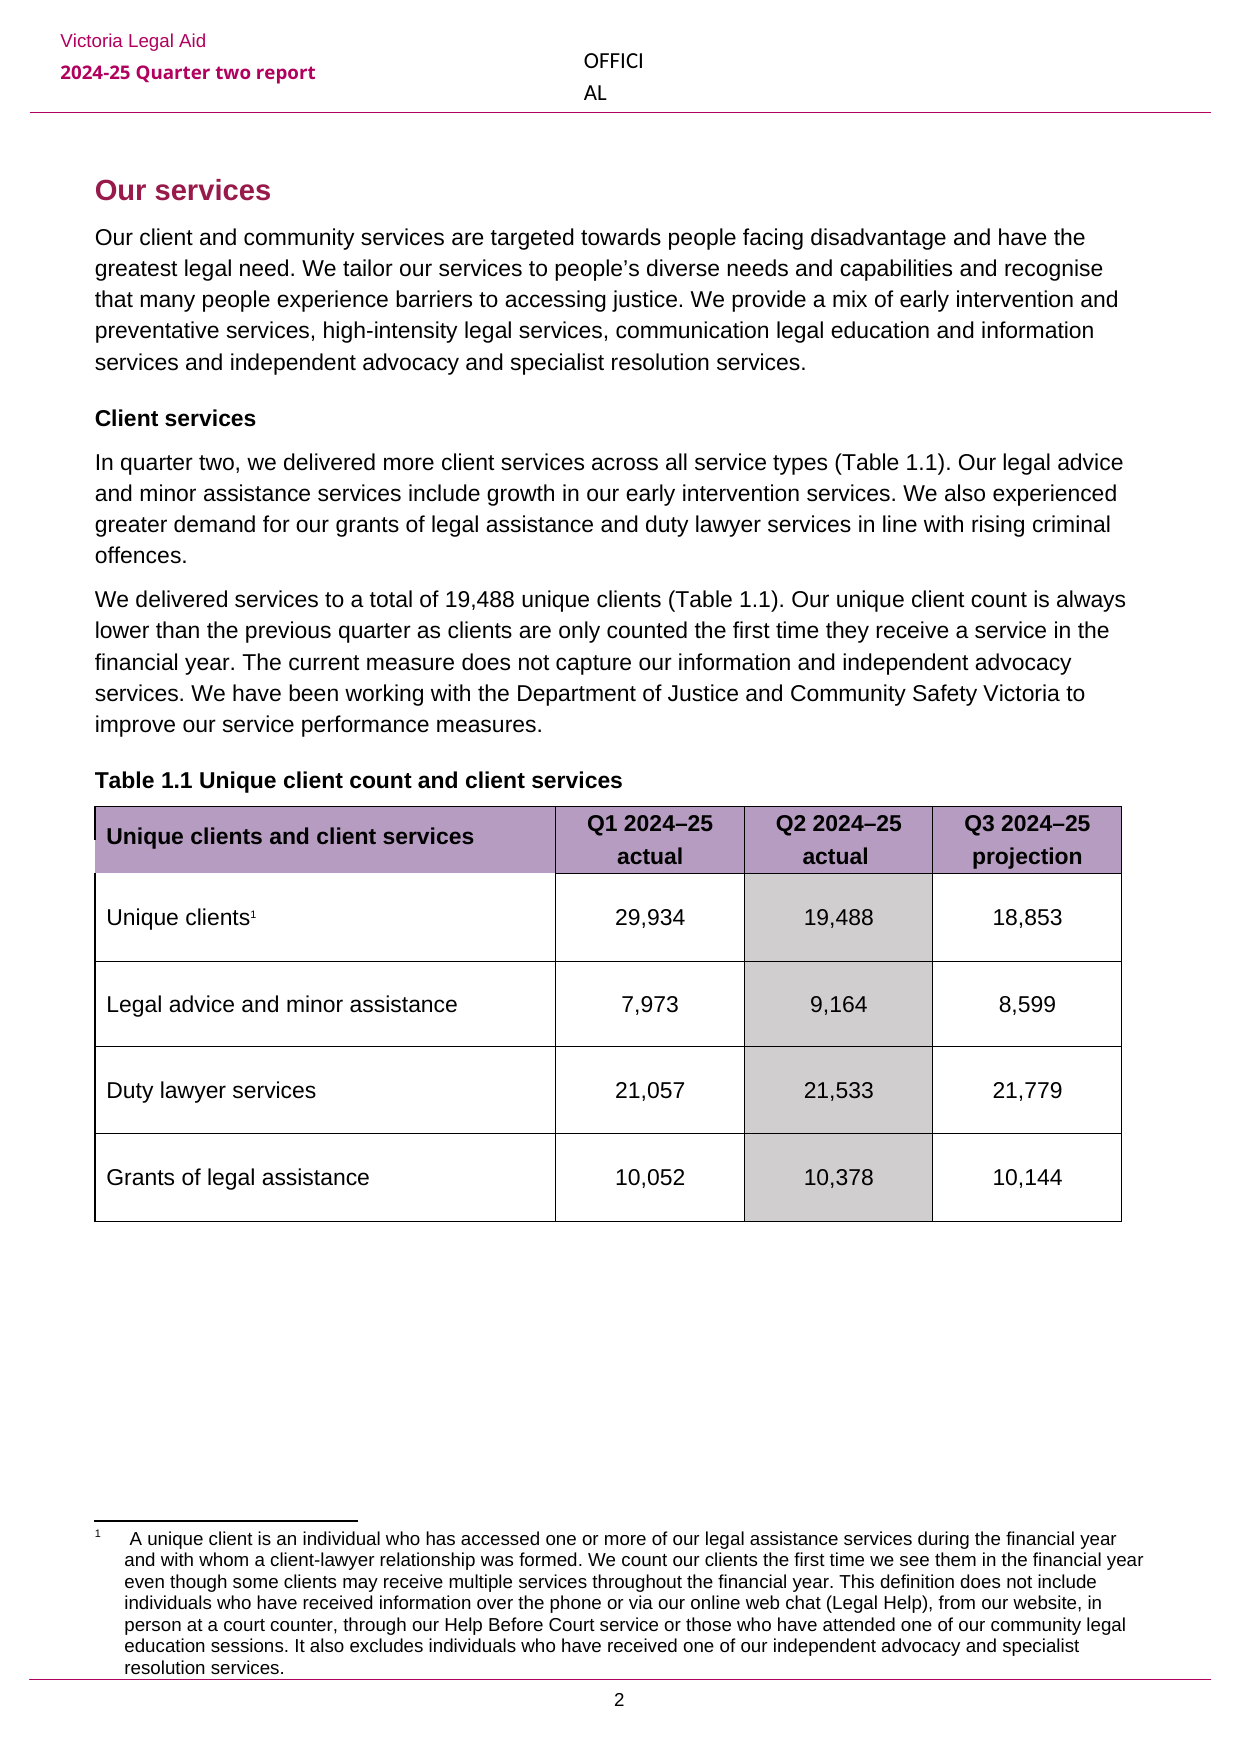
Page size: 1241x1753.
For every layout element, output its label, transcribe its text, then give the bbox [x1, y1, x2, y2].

table_header Unique clients and client services [95, 807, 555, 873]
table_cell Grants of legal assistance [96, 1134, 555, 1221]
table_cell 8,599 [933, 962, 1121, 1046]
table_cell 18,853 [933, 874, 1121, 961]
text We delivered services to a total of 19,488 unique clients (Table 1.1). Our unique client count is always lower than the previous quarter as clients are only counted the first time they receive a service in the financial year. The current measure does not capture our information and independent advocacy services. We have been working with the Department of Justice and Community Safety Victoria to improve our service performance measures. [94, 581, 1146, 737]
table_cell 10,052 [556, 1134, 744, 1221]
table_cell projection [933, 840, 1121, 873]
table_cell Duty lawyer services [96, 1047, 555, 1133]
table_header Q3 2024–25 [933, 807, 1121, 840]
subtitle Our services [94, 173, 1146, 206]
table_cell 21,779 [933, 1047, 1121, 1133]
table_cell 21,533 [745, 1047, 932, 1133]
table_header Q2 2024–25 [745, 807, 932, 840]
table_cell 19,488 [745, 874, 932, 961]
text Table 1.1 Unique client count and client services [94, 762, 1146, 794]
table_cell 29,934 [556, 874, 744, 961]
table_cell 9,164 [745, 962, 932, 1046]
table_cell 21,057 [556, 1047, 744, 1133]
subtitle Client services [94, 400, 1146, 431]
table_cell 10,144 [933, 1134, 1121, 1221]
text Our client and community services are targeted towards people facing disadvantage and have the greatest legal need. We tailor our services to people’s diverse needs and capabilities and recognise that many people experience barriers to accessing justice. We provide a mix of early intervention and preventative services, high-intensity legal services, communication legal education and information services and independent advocacy and specialist resolution services. [94, 219, 1146, 375]
table_cell actual [556, 840, 744, 873]
table_cell Legal advice and minor assistance [96, 962, 555, 1046]
table_cell 7,973 [556, 962, 744, 1046]
table_header Q1 2024–25 [556, 807, 744, 840]
text In quarter two, we delivered more client services across all service types (Table 1.1). Our legal advice and minor assistance services include growth in our early intervention services. We also experienced greater demand for our grants of legal assistance and duty lawyer services in line with rising criminal offences. [94, 444, 1146, 569]
table_cell 10,378 [745, 1134, 932, 1221]
table_cell Unique clients [96, 873, 555, 961]
table_cell actual [745, 840, 932, 873]
